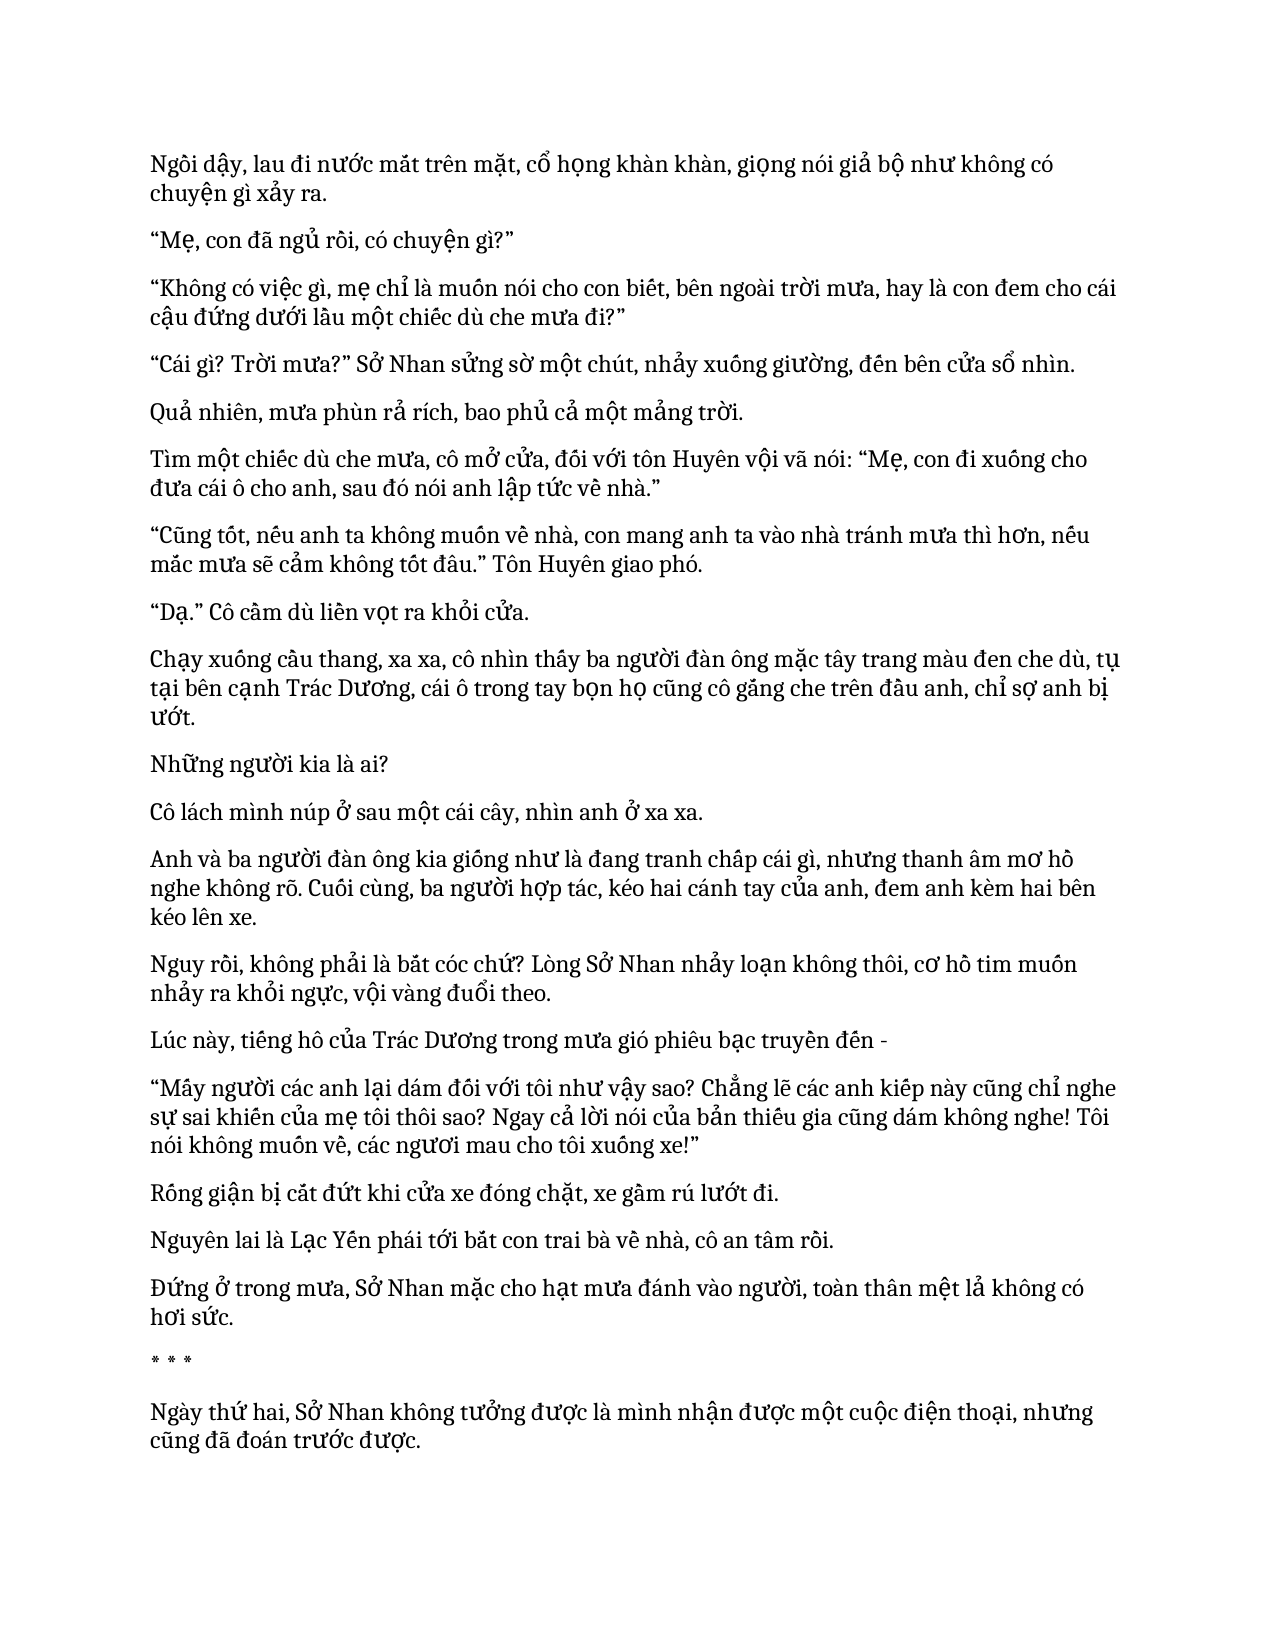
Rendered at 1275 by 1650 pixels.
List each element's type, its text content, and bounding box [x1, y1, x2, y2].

text Nguyên lai là Lạc Yến phái tới bắt con trai bà về nhà, cô an tâm rồi. [150, 1226, 1125, 1255]
text “Mấy người các anh lại dám đối với tôi như vậy sao? Chẳng lẽ các anh kiếp này cũng chỉ nghe sự sai khiến của mẹ tôi thôi sao? Ngay cả lời nói của bản thiếu gia cũng dám không nghe! Tôi nói không muốn về, các ngươi mau cho tôi xuống xe!” [150, 1074, 1125, 1160]
text Ngồi dậy, lau đi nước mắt trên mặt, cổ họng khàn khàn, giọng nói giả bộ như không có chuyện gì xảy ra. [150, 150, 1125, 207]
text Quả nhiên, mưa phùn rả rích, bao phủ cả một mảng trời. [150, 397, 1125, 426]
text “Dạ.” Cô cầm dù liền vọt ra khỏi cửa. [150, 597, 1125, 626]
text Tìm một chiếc dù che mưa, cô mở cửa, đối với tôn Huyên vội vã nói: “Mẹ, con đi xuống cho đưa cái ô cho anh, sau đó nói anh lập tức về nhà.” [150, 445, 1125, 502]
text Nguy rồi, không phải là bắt cóc chứ? Lòng Sở Nhan nhảy loạn không thôi, cơ hồ tim muốn nhảy ra khỏi ngực, vội vàng đuổi theo. [150, 950, 1125, 1007]
text Ngày thứ hai, Sở Nhan không tưởng được là mình nhận được một cuộc điện thoại, nhưng cũng đã đoán trước được. [150, 1397, 1125, 1455]
text Chạy xuống cầu thang, xa xa, cô nhìn thấy ba người đàn ông mặc tây trang màu đen che dù, tụ tại bên cạnh Trác Dương, cái ô trong tay bọn họ cũng cô gắng che trên đầu anh, chỉ sợ anh bị ướt. [150, 645, 1125, 731]
text Rống giận bị cắt đứt khi cửa xe đóng chặt, xe gầm rú lướt đi. [150, 1179, 1125, 1207]
text Anh và ba người đàn ông kia giống như là đang tranh chấp cái gì, nhưng thanh âm mơ hồ nghe không rõ. Cuối cùng, ba người hợp tác, kéo hai cánh tay của anh, đem anh kèm hai bên kéo lên xe. [150, 845, 1125, 931]
text “Cái gì? Trời mưa?” Sở Nhan sửng sờ một chút, nhảy xuống giường, đến bên cửa sổ nhìn. [150, 350, 1125, 379]
text Những người kia là ai? [150, 750, 1125, 779]
text “Mẹ, con đã ngủ rồi, có chuyện gì?” [150, 226, 1125, 255]
text * * * [150, 1350, 1125, 1379]
text Lúc này, tiếng hô của Trác Dương trong mưa gió phiêu bạc truyền đến - [150, 1026, 1125, 1055]
text Cô lách mình núp ở sau một cái cây, nhìn anh ở xa xa. [150, 797, 1125, 826]
text “Cũng tốt, nếu anh ta không muốn về nhà, con mang anh ta vào nhà tránh mưa thì hơn, nếu mắc mưa sẽ cảm không tốt đâu.” Tôn Huyên giao phó. [150, 521, 1125, 579]
text “Không có việc gì, mẹ chỉ là muốn nói cho con biết, bên ngoài trời mưa, hay là con đem cho cái cậu đứng dưới lầu một chiếc dù che mưa đi?” [150, 274, 1125, 331]
text Đứng ở trong mưa, Sở Nhan mặc cho hạt mưa đánh vào người, toàn thân mệt lả không có hơi sức. [150, 1274, 1125, 1331]
